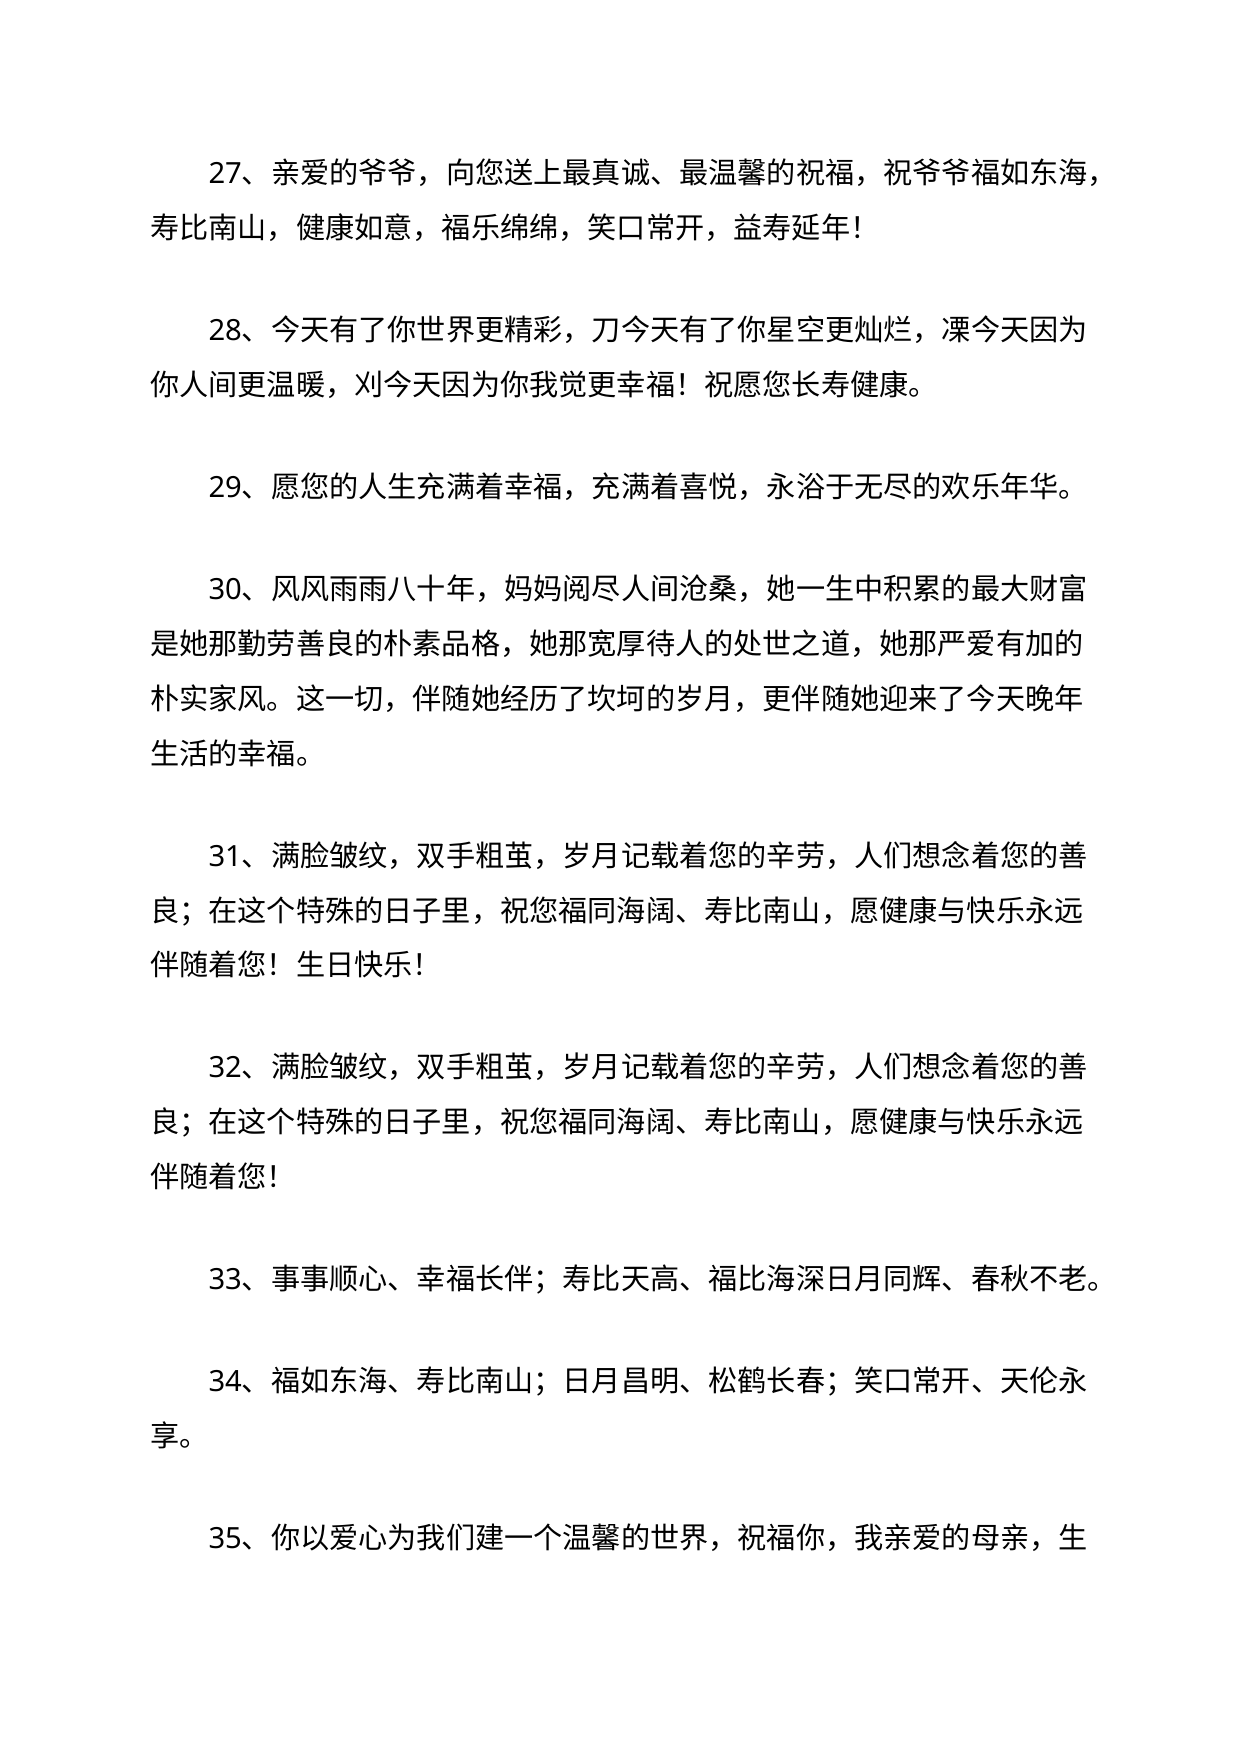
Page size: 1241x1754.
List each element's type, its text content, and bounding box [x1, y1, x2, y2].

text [150, 1514, 1090, 1557]
text 32、满脸皱纹，双手粗茧，岁月记载着您的辛劳，人们想念着您的善良；在这个特殊的日子里，祝您福同海阔、寿比南山，愿健康与快乐永远伴随着您！ [150, 1044, 1090, 1196]
text 29、愿您的人生充满着幸福，充满着喜悦，永浴于无尽的欢乐年华。 [150, 463, 1090, 506]
text 27、亲爱的爷爷，向您送上最真诚、最温馨的祝福，祝爷爷福如东海，寿比南山，健康如意，福乐绵绵，笑口常开，益寿延年！ [150, 150, 1090, 247]
text 34、福如东海、寿比南山；日月昌明、松鹤长春；笑口常开、天伦永享。 [150, 1357, 1090, 1455]
text 33、事事顺心、幸福长伴；寿比天高、福比海深日月同辉、春秋不老。 [150, 1255, 1090, 1298]
text 30、风风雨雨八十年，妈妈阅尽人间沧桑，她一生中积累的最大财富是她那勤劳善良的朴素品格，她那宽厚待人的处世之道，她那严爱有加的朴实家风。这一切，伴随她经历了坎坷的岁月，更伴随她迎来了今天晚年生活的幸福。 [150, 566, 1090, 773]
text 31、满脸皱纹，双手粗茧，岁月记载着您的辛劳，人们想念着您的善良；在这个特殊的日子里，祝您福同海阔、寿比南山，愿健康与快乐永远伴随着您！生日快乐！ [150, 832, 1090, 984]
text 28、今天有了你世界更精彩，刀今天有了你星空更灿烂，凓今天因为你人间更温暖，刈今天因为你我觉更幸福！祝愿您长寿健康。 [150, 307, 1090, 404]
